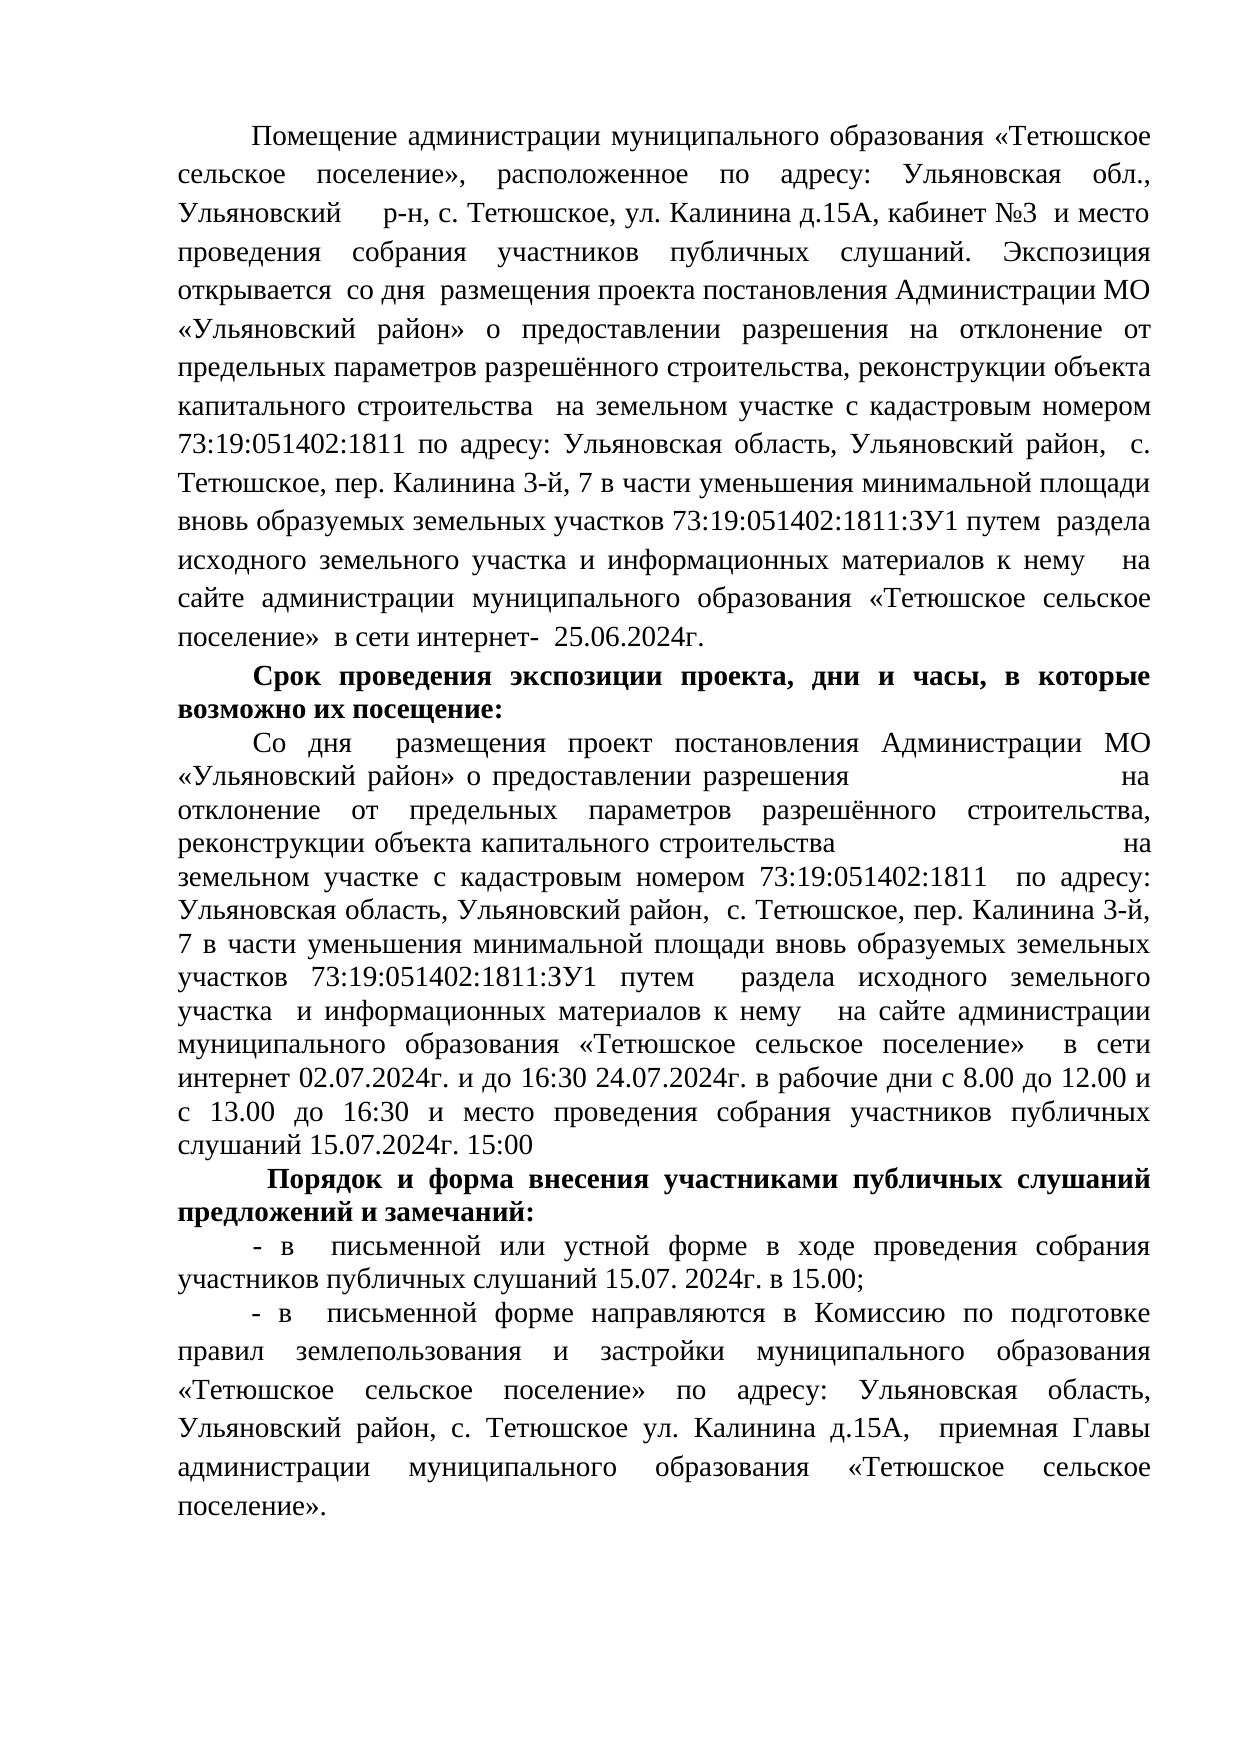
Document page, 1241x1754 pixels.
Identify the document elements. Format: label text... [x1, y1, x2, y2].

text Порядок и форма внесения участниками публичных слушаний предложений и замечаний: [177, 1161, 1152, 1228]
text - в письменной форме направляются в Комиссию по подготовке правил землепользования и застройки муниципального образования «Тетюшское сельское поселение» по адресу: Ульяновская область, Ульяновский район, с. Тетюшское ул. Калинина д.15А, приемная Главы администрации муниципального образования «Тетюшское сельское поселение». [177, 1295, 1152, 1521]
text Помещение администрации муниципального образования «Тетюшское сельское поселение», расположенное по адресу: Ульяновская обл., Ульяновский р-н, с. Тетюшское, ул. Калинина д.15А, кабинет №3 и место проведения собрания участников публичных слушаний. Экспозиция открывается со дня размещения проекта постановления Администрации МО «Ульяновский район» о предоставлении разрешения на отклонение от предельных параметров разрешённого строительства, реконструкции объекта капитального строительства на земельном участке с кадастровым номером 73:19:051402:1811 по адресу: Ульяновская область, Ульяновский район, с. Тетюшское, пер. Калинина 3-й, 7 в части уменьшения минимальной площади вновь образуемых земельных участков 73:19:051402:1811:ЗУ1 путем раздела исходного земельного участка и информационных материалов к нему на сайте администрации муниципального образования «Тетюшское сельское поселение» в сети интернет- 25.06.2024г. [177, 118, 1152, 653]
text Со дня размещения проект постановления Администрации МО «Ульяновский район» о предоставлении разрешения на отклонение от предельных параметров разрешённого строительства, реконструкции объекта капитального строительства на земельном участке с кадастровым номером 73:19:051402:1811 по адресу: Ульяновская область, Ульяновский район, с. Тетюшское, пер. Калинина 3-й, 7 в части уменьшения минимальной площади вновь образуемых земельных участков 73:19:051402:1811:ЗУ1 путем раздела исходного земельного участка и информационных материалов к нему на сайте администрации муниципального образования «Тетюшское сельское поселение» в сети интернет 02.07.2024г. и до 16:30 24.07.2024г. в рабочие дни с 8.00 до 12.00 и с 13.00 до 16:30 и место проведения собрания участников публичных слушаний 15.07.2024г. 15:00 [177, 725, 1152, 1161]
text Срок проведения экспозиции проекта, дни и часы, в которые возможно их посещение: [177, 658, 1152, 725]
text - в письменной или устной форме в ходе проведения собрания участников публичных слушаний 15.07. 2024г. в 15.00; [177, 1228, 1152, 1295]
